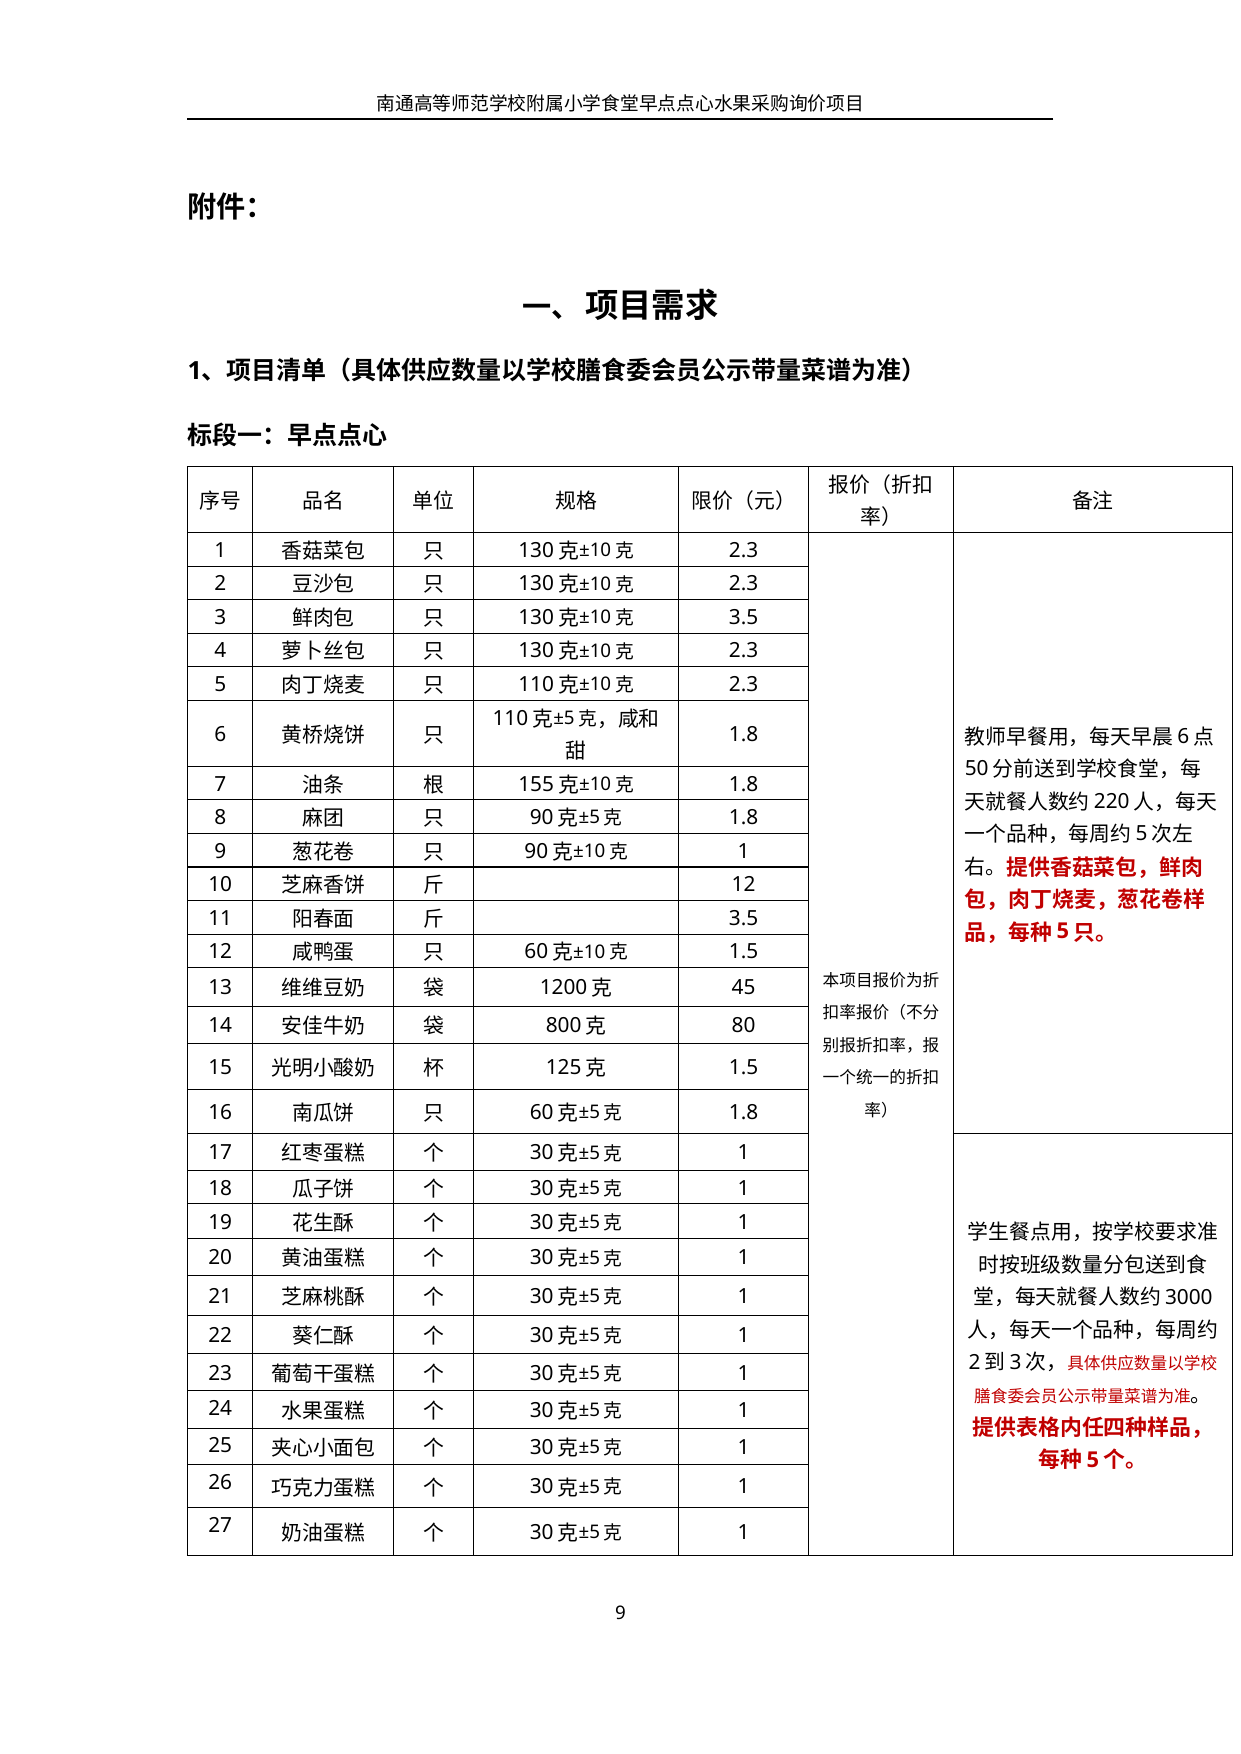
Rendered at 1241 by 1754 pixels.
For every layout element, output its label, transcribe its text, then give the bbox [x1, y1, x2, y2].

table_cell 个 [394, 1276, 473, 1315]
table_cell 红枣蛋糕 [253, 1134, 393, 1170]
table_cell 阳春面 [253, 901, 393, 933]
table_cell 豆沙包 [253, 567, 393, 599]
table_cell 1 [679, 1429, 808, 1464]
table_header 品名 [253, 467, 393, 532]
table_cell 10 [188, 868, 252, 900]
table_cell 杯 [394, 1044, 473, 1089]
table_cell 90克±10克 [474, 834, 678, 866]
table_cell 1 [679, 1465, 808, 1507]
table_cell 24 [188, 1391, 252, 1427]
table_cell 13 [188, 968, 252, 1006]
table_cell 60克±10克 [474, 935, 678, 967]
table_cell 萝卜丝包 [253, 634, 393, 666]
table_cell [474, 868, 678, 900]
table_cell 1 [188, 533, 252, 566]
table_cell 巧克力蛋糕 [253, 1465, 393, 1507]
table_cell 30克±5克 [474, 1316, 678, 1353]
table_cell 个 [394, 1316, 473, 1353]
table_cell 19 [188, 1204, 252, 1238]
table_cell 只 [394, 834, 473, 866]
table_cell 光明小酸奶 [253, 1044, 393, 1089]
table_cell 黄油蛋糕 [253, 1239, 393, 1275]
table_cell 斤 [394, 868, 473, 900]
table_cell 15 [188, 1044, 252, 1089]
table_cell 20 [188, 1239, 252, 1275]
table_cell 80 [679, 1007, 808, 1043]
table_cell 黄桥烧饼 [253, 701, 393, 766]
table_cell 21 [188, 1276, 252, 1315]
table_cell 1 [679, 1134, 808, 1170]
table_cell [474, 901, 678, 933]
table_cell 教师早餐用，每天早晨6点50分前送到学校食堂，每天就餐人数约220人，每天一个品种，每周约5次左右。提供香菇菜包，鲜肉包，肉丁烧麦，葱花卷样品，每种5只。 [954, 533, 1232, 1133]
table_cell 鲜肉包 [253, 600, 393, 633]
table_cell 南瓜饼 [253, 1090, 393, 1133]
table_cell 17 [188, 1134, 252, 1170]
table_cell 1 [679, 1354, 808, 1390]
table_cell 6 [188, 701, 252, 766]
table_cell 7 [188, 767, 252, 799]
table_cell 个 [394, 1429, 473, 1464]
table_cell 肉丁烧麦 [253, 667, 393, 700]
table_cell 芝麻桃酥 [253, 1276, 393, 1315]
table_cell 1.8 [679, 767, 808, 799]
table_cell 瓜子饼 [253, 1171, 393, 1203]
table_cell 个 [394, 1391, 473, 1427]
table_cell 30克±5克 [474, 1171, 678, 1203]
table_cell 2.3 [679, 567, 808, 599]
table_cell 30克±5克 [474, 1354, 678, 1390]
table_cell 个 [394, 1171, 473, 1203]
table_cell 2.3 [679, 533, 808, 566]
table_header 规格 [474, 467, 678, 532]
table_cell 30克±5克 [474, 1508, 678, 1555]
table_cell 葱花卷 [253, 834, 393, 866]
table_header 限价（元） [679, 467, 808, 532]
table_cell 葵仁酥 [253, 1316, 393, 1353]
table_cell 1.5 [679, 1044, 808, 1089]
table_cell 2 [188, 567, 252, 599]
table_cell 袋 [394, 1007, 473, 1043]
list 项目需求 [187, 271, 1053, 336]
table_cell 1200克 [474, 968, 678, 1006]
table_cell 18 [188, 1171, 252, 1203]
table_cell 个 [394, 1354, 473, 1390]
table_cell 2.3 [679, 634, 808, 666]
table_cell 个 [394, 1134, 473, 1170]
table_cell 30克±5克 [474, 1239, 678, 1275]
table_cell 1.8 [679, 701, 808, 766]
table_cell 学生餐点用，按学校要求准时按班级数量分包送到食堂，每天就餐人数约3000人，每天一个品种，每周约2到3次，具体供应数量以学校膳食委会员公示带量菜谱为准。提供表格内任四种样品，每种5个。 [954, 1134, 1232, 1555]
table_cell 1.8 [679, 800, 808, 833]
table_cell 1 [679, 1204, 808, 1238]
table_cell 夹心小面包 [253, 1429, 393, 1464]
table_cell 只 [394, 1090, 473, 1133]
table_cell 12 [679, 868, 808, 900]
table_cell 26 [188, 1465, 252, 1507]
table_cell 奶油蛋糕 [253, 1508, 393, 1555]
table_cell 只 [394, 667, 473, 700]
table_cell 22 [188, 1316, 252, 1353]
table_cell 个 [394, 1465, 473, 1507]
table_cell 1 [679, 1276, 808, 1315]
table_cell 130克±10克 [474, 567, 678, 599]
table_cell 1 [679, 1171, 808, 1203]
table_cell 25 [188, 1429, 252, 1464]
table_cell 只 [394, 701, 473, 766]
table_cell 1.8 [679, 1090, 808, 1133]
table_cell 1 [679, 834, 808, 866]
table_cell 30克±5克 [474, 1465, 678, 1507]
table_cell 3.5 [679, 600, 808, 633]
table_cell 只 [394, 533, 473, 566]
table_cell 1 [679, 1508, 808, 1555]
table_cell 110克±5克，咸和甜 [474, 701, 678, 766]
table_cell 香菇菜包 [253, 533, 393, 566]
table_header 报价（折扣率） [809, 467, 953, 532]
table_cell 14 [188, 1007, 252, 1043]
table_cell 斤 [394, 901, 473, 933]
table_cell 芝麻香饼 [253, 868, 393, 900]
table_cell 咸鸭蛋 [253, 935, 393, 967]
table_cell 30克±5克 [474, 1204, 678, 1238]
table_cell 个 [394, 1204, 473, 1238]
table_cell 安佳牛奶 [253, 1007, 393, 1043]
text 附件： [187, 172, 953, 237]
table_cell 油条 [253, 767, 393, 799]
table_cell 2.3 [679, 667, 808, 700]
table_cell 60克±5克 [474, 1090, 678, 1133]
table_cell 袋 [394, 968, 473, 1006]
table_cell 只 [394, 800, 473, 833]
table_cell 只 [394, 935, 473, 967]
table_cell 30克±5克 [474, 1276, 678, 1315]
table_cell 本项目报价为折扣率报价（不分别报折扣率，报一个统一的折扣率） [809, 533, 953, 1555]
table_cell 130克±10克 [474, 634, 678, 666]
table_cell 11 [188, 901, 252, 933]
table_cell 110克±10克 [474, 667, 678, 700]
table_cell 9 [188, 834, 252, 866]
table_cell 麻团 [253, 800, 393, 833]
table_cell 800克 [474, 1007, 678, 1043]
table_cell 个 [394, 1239, 473, 1275]
table_cell 花生酥 [253, 1204, 393, 1238]
table_cell 4 [188, 634, 252, 666]
table_cell 只 [394, 600, 473, 633]
table_cell 根 [394, 767, 473, 799]
table_cell 130克±10克 [474, 533, 678, 566]
table_header 序号 [188, 467, 252, 532]
table_cell 1 [679, 1316, 808, 1353]
table_header 单位 [394, 467, 473, 532]
table_cell 5 [188, 667, 252, 700]
table_cell 1.5 [679, 935, 808, 967]
table_cell 个 [394, 1508, 473, 1555]
table_cell 30克±5克 [474, 1429, 678, 1464]
table_cell 155克±10克 [474, 767, 678, 799]
table_header 备注 [954, 467, 1232, 532]
text 1、项目清单（具体供应数量以学校膳食委会员公示带量菜谱为准） [187, 336, 1053, 401]
table_cell 3 [188, 600, 252, 633]
table_cell 葡萄干蛋糕 [253, 1354, 393, 1390]
table_cell 8 [188, 800, 252, 833]
table_cell 45 [679, 968, 808, 1006]
table_cell 125克 [474, 1044, 678, 1089]
table_cell 90克±5克 [474, 800, 678, 833]
table_cell 3.5 [679, 901, 808, 933]
table_cell 只 [394, 567, 473, 599]
table_cell 水果蛋糕 [253, 1391, 393, 1427]
table_cell 只 [394, 634, 473, 666]
table_cell 维维豆奶 [253, 968, 393, 1006]
table_cell 30克±5克 [474, 1134, 678, 1170]
table_cell 23 [188, 1354, 252, 1390]
table_cell 30克±5克 [474, 1391, 678, 1427]
text 标段一：早点点心 [187, 401, 1053, 466]
table_cell 16 [188, 1090, 252, 1133]
table_cell 1 [679, 1391, 808, 1427]
table_cell 1 [679, 1239, 808, 1275]
table_cell 27 [188, 1508, 252, 1555]
table_cell 130克±10克 [474, 600, 678, 633]
table_cell 12 [188, 935, 252, 967]
